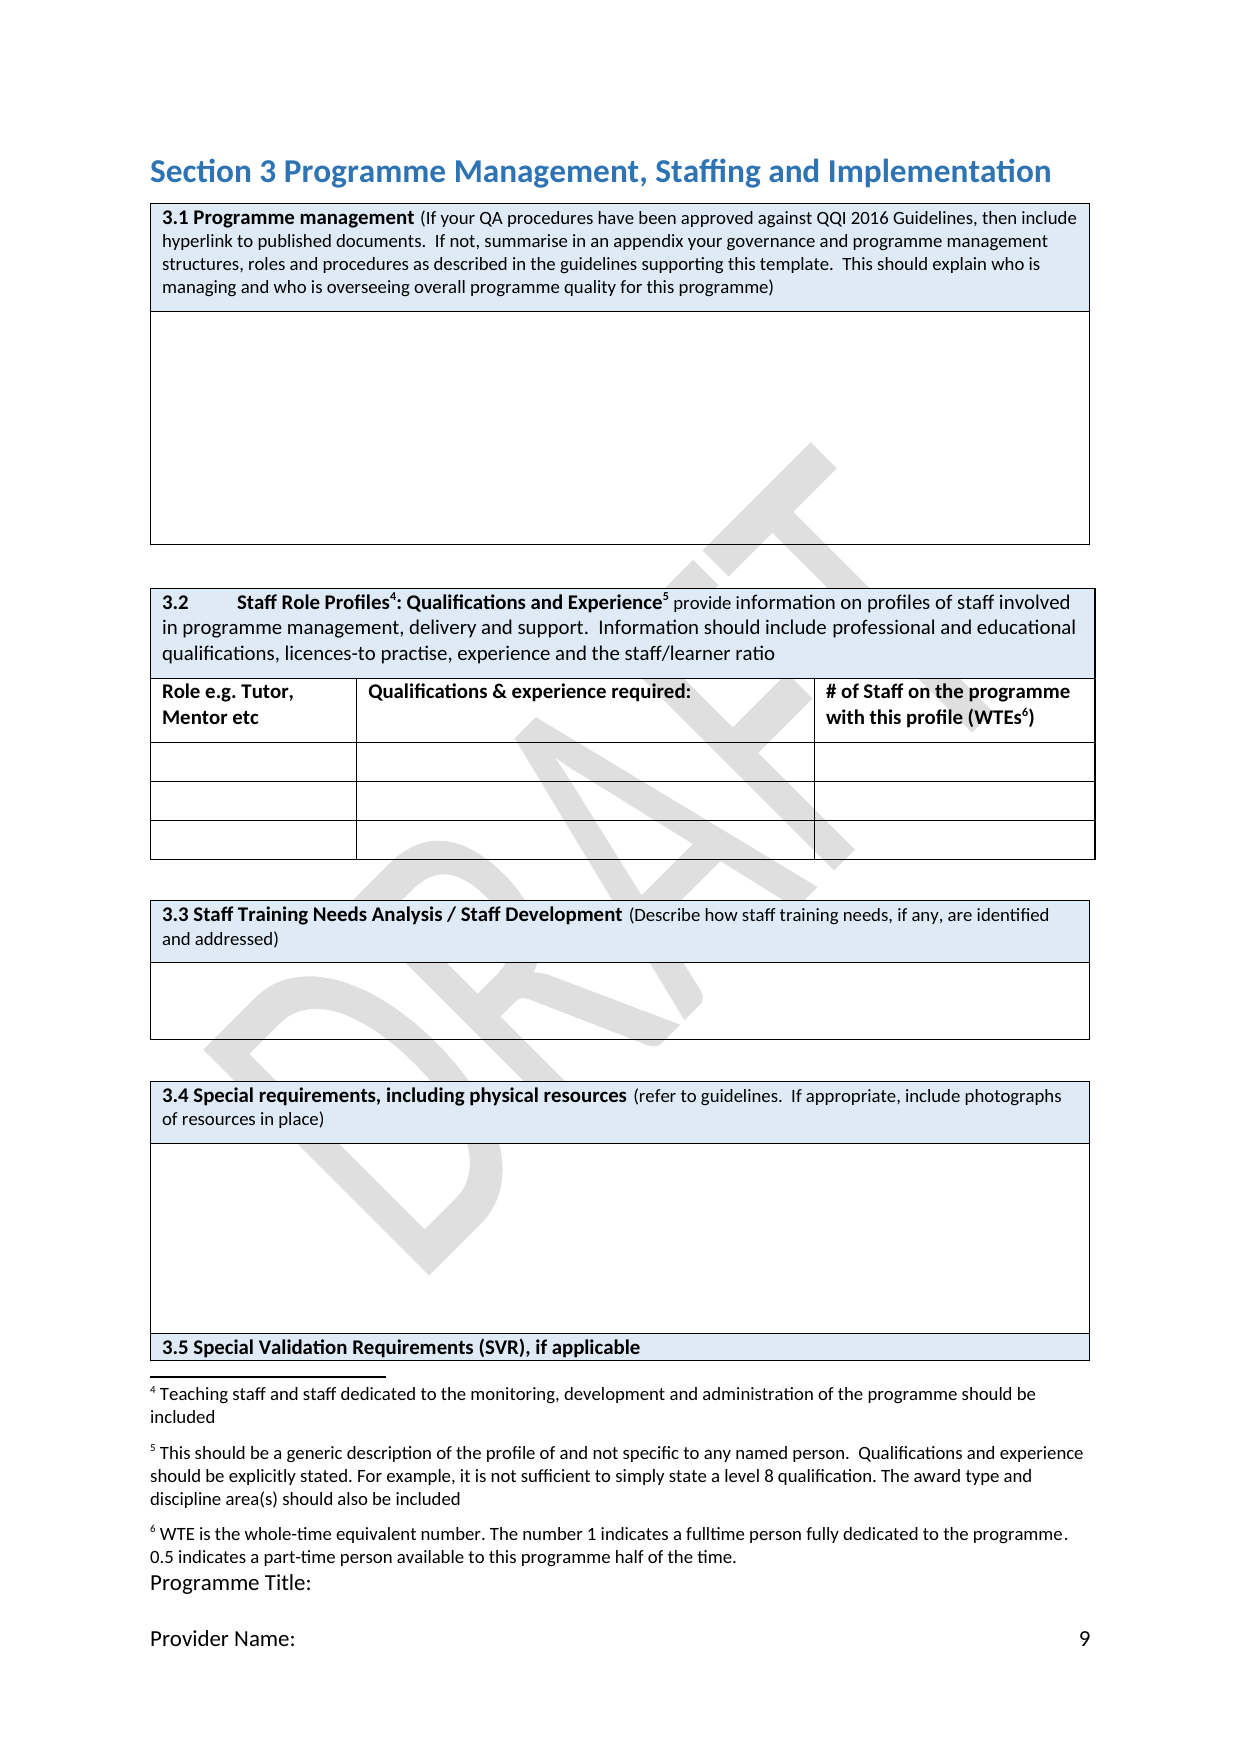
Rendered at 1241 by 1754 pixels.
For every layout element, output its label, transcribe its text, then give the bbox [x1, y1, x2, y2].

table_header 3.3 Staff Training Needs Analysis / Staff Development (Describe how staff training needs, if any, are identified and addressed) [151, 901, 1089, 962]
table_cell [815, 782, 1094, 820]
table_cell [357, 782, 814, 820]
table_cell Qualifications & experience required: [357, 679, 814, 742]
table_cell [151, 963, 1089, 1039]
table_header 3.4 Special requirements, including physical resources (refer to guidelines. If appropriate, include photographs of resources in place) [151, 1082, 1089, 1143]
table_cell Role e.g. Tutor, Mentor etc [151, 679, 356, 742]
table_cell [357, 743, 814, 781]
table_cell [815, 743, 1094, 781]
table_cell [151, 821, 356, 859]
table_cell # of Staff on the programme with this profile (WTEs) [815, 679, 1094, 742]
table_cell [815, 821, 1094, 859]
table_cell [151, 1334, 1089, 1360]
table_cell [151, 312, 1089, 544]
table_cell [151, 782, 356, 820]
text Section 3 Programme Management, Staffing and Implementation [150, 150, 1090, 191]
table_header 3.2 Staff Role Profiles: Qualifications and Experience provide information on profiles of staff involved in programme management, delivery and support. Information should include professional and educational qualifications, licences-to practise, experience and the staff/learner ratio [151, 589, 1094, 678]
table_cell [151, 743, 356, 781]
table_cell [357, 821, 814, 859]
table_cell [151, 1144, 1089, 1333]
table_header 3.1 Programme management (If your QA procedures have been approved against QQI 2016 Guidelines, then include hyperlink to published documents. If not, summarise in an appendix your governance and programme management structures, roles and procedures as described in the guidelines supporting this template. This should explain who is managing and who is overseeing overall programme quality for this programme) [151, 204, 1089, 311]
